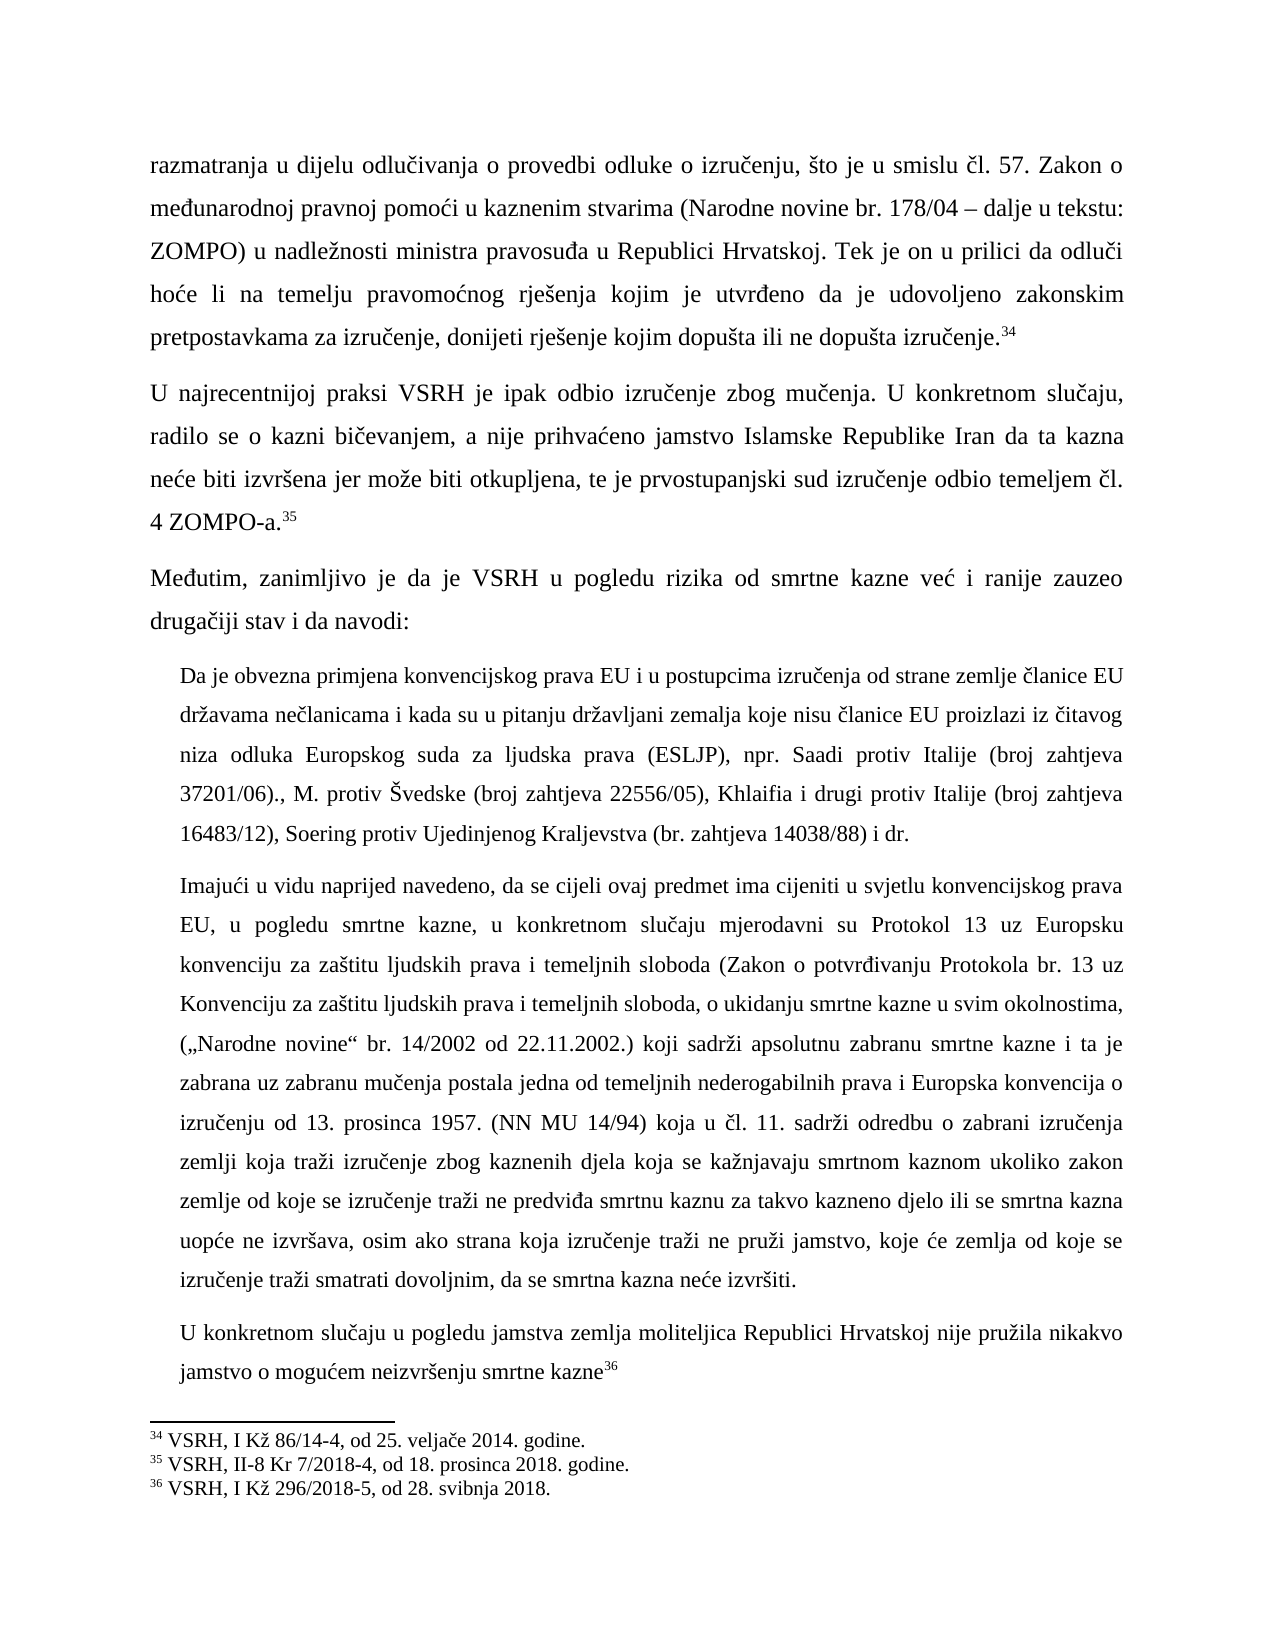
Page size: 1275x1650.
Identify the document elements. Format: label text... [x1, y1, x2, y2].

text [150, 150, 1125, 351]
text Da je obvezna primjena konvencijskog prava EU i u postupcima izručenja od strane zemlje članice EU državama nečlanicama i kada su u pitanju državljani zemalja koje nisu članice EU proizlazi iz čitavog niza odluka Europskog suda za ljudska prava (ESLJP), npr. Saadi protiv Italije (broj zahtjeva 37201/06)., M. protiv Švedske (broj zahtjeva 22556/05), Khlaifia i drugi protiv Italije (broj zahtjeva 16483/12), Soering protiv Ujedinjenog Kraljevstva (br. zahtjeva 14038/88) i dr. [179, 662, 1125, 846]
text U konkretnom slučaju u pogledu jamstva zemlja moliteljica Republici Hrvatskoj nije pružila nikakvo jamstvo o mogućem neizvršenju smrtne kazne [179, 1318, 1125, 1384]
text Imajući u vidu naprijed navedeno, da se cijeli ovaj predmet ima cijeniti u svjetlu konvencijskog prava EU, u pogledu smrtne kazne, u konkretnom slučaju mjerodavni su Protokol 13 uz Europsku konvenciju za zaštitu ljudskih prava i temeljnih sloboda (Zakon o potvrđivanju Protokola br. 13 uz Konvenciju za zaštitu ljudskih prava i temeljnih sloboda, o ukidanju smrtne kazne u svim okolnostima, („Narodne novine“ br. 14/2002 od 22.11.2002.) koji sadrži apsolutnu zabranu smrtne kazne i ta je zabrana uz zabranu mučenja postala jedna od temeljnih nederogabilnih prava i Europska konvencija o izručenju od 13. prosinca 1957. (NN MU 14/94) koja u čl. 11. sadrži odredbu o zabrani izručenja zemlji koja traži izručenje zbog kaznenih djela koja se kažnjavaju smrtnom kaznom ukoliko zakon zemlje od koje se izručenje traži ne predviđa smrtnu kaznu za takvo kazneno djelo ili se smrtna kazna uopće ne izvršava, osim ako strana koja izručenje traži ne pruži jamstvo, koje će zemlja od koje se izručenje traži smatrati dovoljnim, da se smrtna kazna neće izvršiti. [179, 872, 1125, 1293]
text Međutim, zanimljivo je da je VSRH u pogledu rizika od smrtne kazne već i ranije zauzeo drugačiji stav i da navodi: [150, 563, 1125, 635]
text U najrecentnijoj praksi VSRH je ipak odbio izručenje zbog mučenja. U konkretnom slučaju, radilo se o kazni bičevanjem, a nije prihvaćeno jamstvo Islamske Republike Iran da ta kazna neće biti izvršena jer može biti otkupljena, te je prvostupanjski sud izručenje odbio temeljem čl. 4 ZOMPO-a. [150, 378, 1125, 536]
